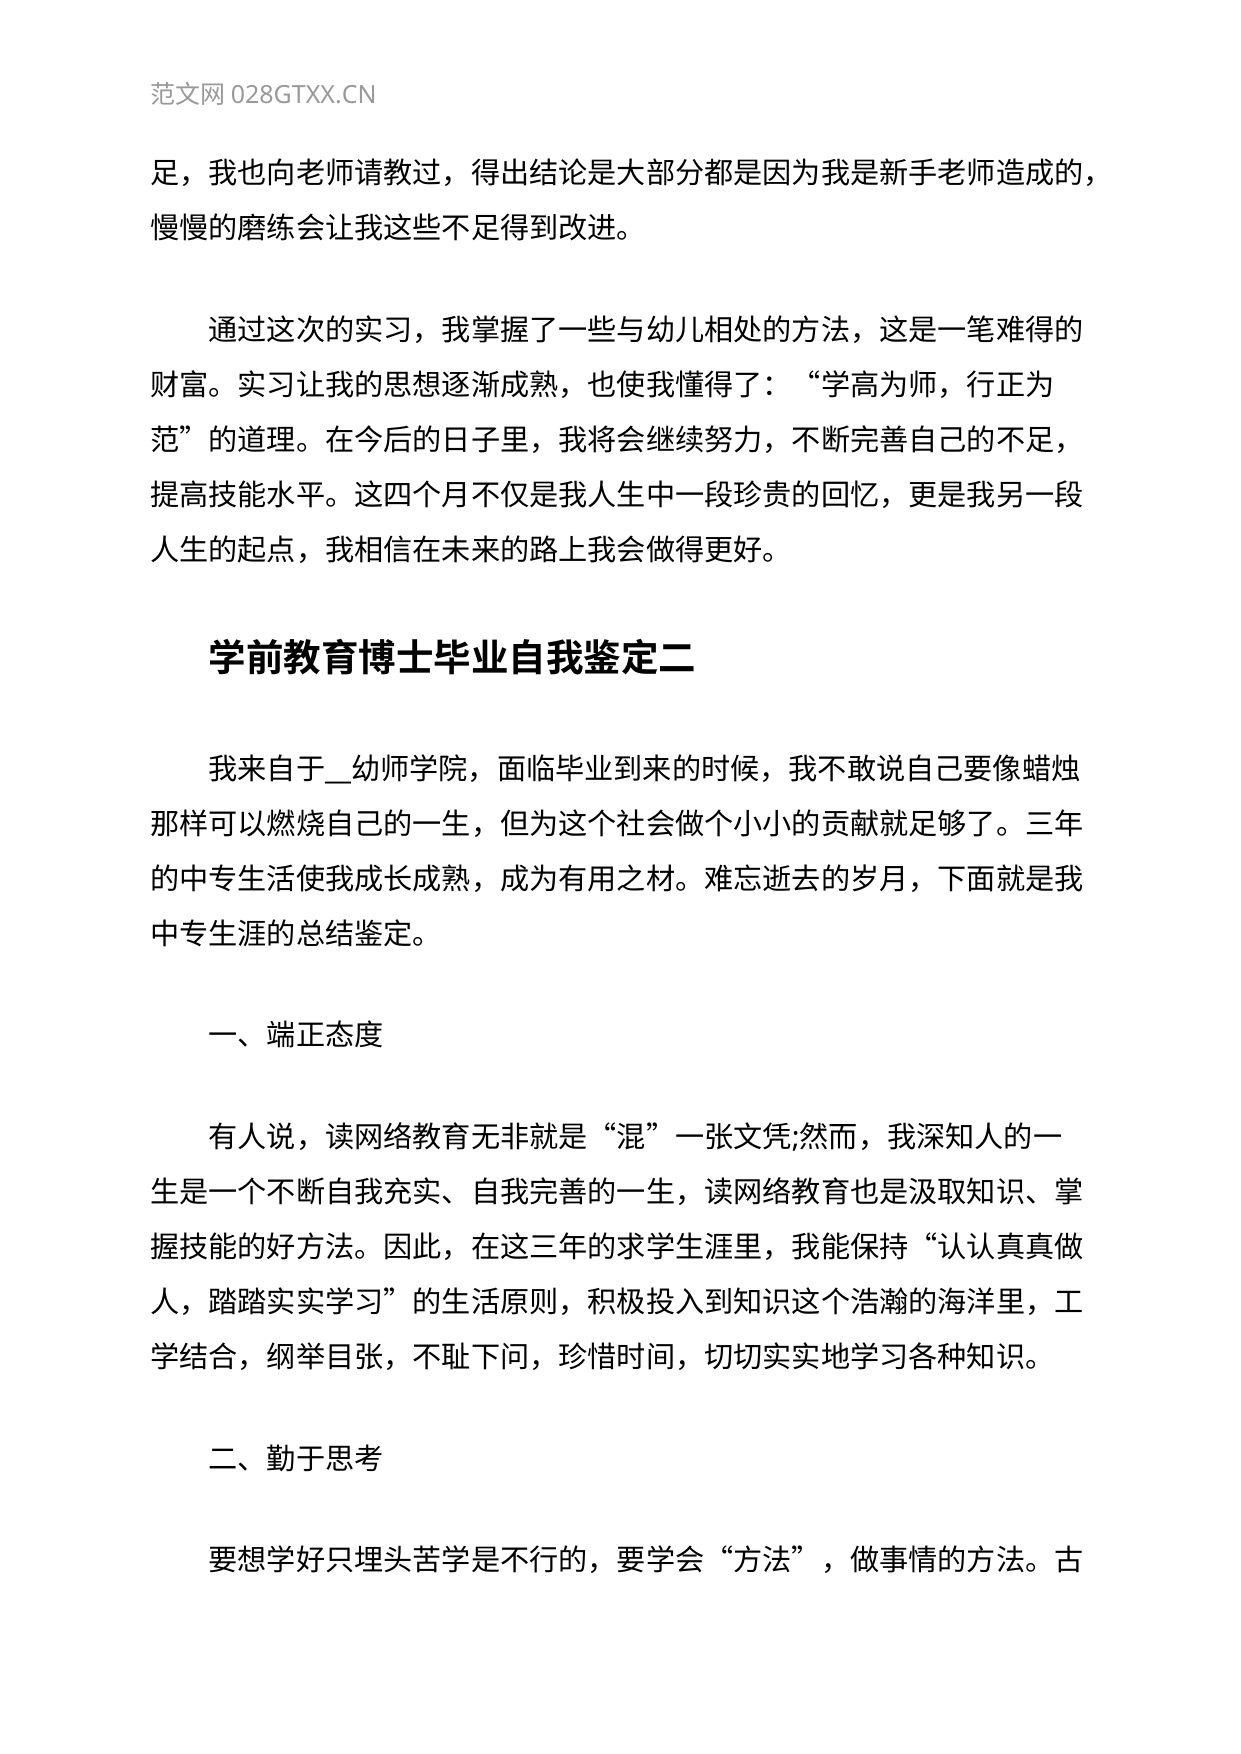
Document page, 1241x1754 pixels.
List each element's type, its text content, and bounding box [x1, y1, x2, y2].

text 有人说，读网络教育无非就是“混”一张文凭;然而，我深知人的一生是一个不断自我充实、自我完善的一生，读网络教育也是汲取知识、掌握技能的好方法。因此，在这三年的求学生涯里，我能保持“认认真真做人，踏踏实实学习”的生活原则，积极投入到知识这个浩瀚的海洋里，工学结合，纲举目张，不耻下问，珍惜时间，切切实实地学习各种知识。 [150, 1114, 1090, 1376]
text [150, 1537, 1090, 1579]
text 我来自于__幼师学院，面临毕业到来的时候，我不敢说自己要像蜡烛那样可以燃烧自己的一生，但为这个社会做个小小的贡献就足够了。三年的中专生活使我成长成熟，成为有用之材。难忘逝去的岁月，下面就是我中专生涯的总结鉴定。 [150, 745, 1090, 952]
text 通过这次的实习，我掌握了一些与幼儿相处的方法，这是一笔难得的财富。实习让我的思想逐渐成熟，也使我懂得了：“学高为师，行正为范”的道理。在今后的日子里，我将会继续努力，不断完善自己的不足，提高技能水平。这四个月不仅是我人生中一段珍贵的回忆，更是我另一段人生的起点，我相信在未来的路上我会做得更好。 [150, 307, 1090, 568]
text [150, 150, 1090, 247]
text 学前教育博士毕业自我鉴定二 [150, 628, 1090, 682]
text 一、端正态度 [150, 1012, 1090, 1054]
text 二、勤于思考 [150, 1435, 1090, 1477]
